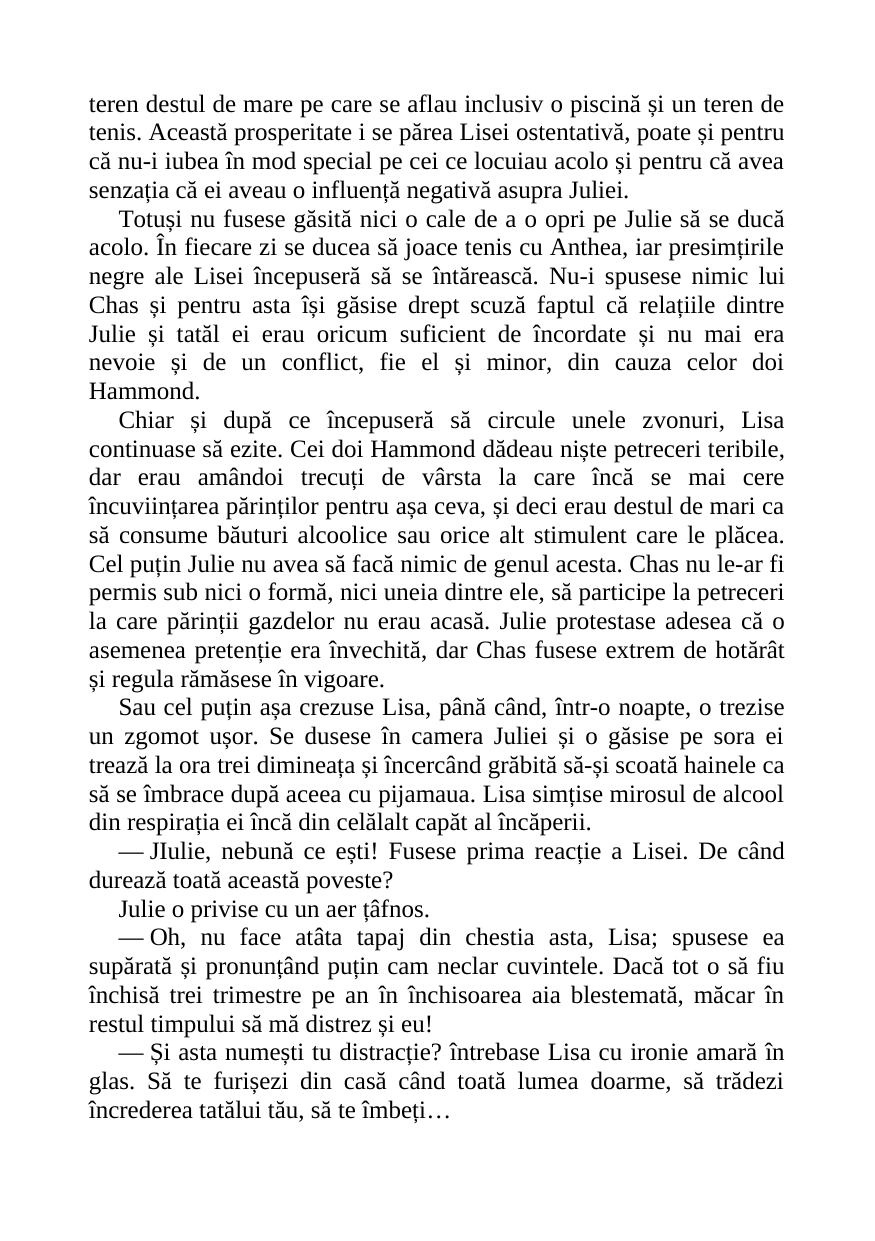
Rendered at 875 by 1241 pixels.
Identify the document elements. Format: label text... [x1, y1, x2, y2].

text Totuși nu fusese găsită nici o cale de a o opri pe Julie să se ducă acolo. În fiecare zi se ducea să joace tenis cu Anthea, iar presimțirile negre ale Lisei începuseră să se întărească. Nu-i spusese nimic lui Chas și pentru asta își găsise drept scuză faptul că relațiile dintre Julie și tatăl ei erau oricum suficient de încordate și nu mai era nevoie și de un conflict, fie el și minor, din cauza celor doi Hammond. [89, 204, 785, 405]
text — Și asta numești tu distracție? întrebase Lisa cu ironie amară în glas. Să te furișezi din casă când toată lumea doarme, să trădezi încrederea tatălui tău, să te îmbeți… [89, 1037, 785, 1124]
text Sau cel puțin așa crezuse Lisa, până când, într-o noapte, o trezise un zgomot ușor. Se dusese în camera Juliei și o găsise pe sora ei trează la ora trei dimineața și încercând grăbită să-și scoată hainele ca să se îmbrace după aceea cu pijamaua. Lisa simțise mirosul de alcool din respirația ei încă din celălalt capăt al încăperii. [89, 692, 785, 836]
text Chiar și după ce începuseră să circule unele zvonuri, Lisa continuase să ezite. Cei doi Hammond dădeau niște petreceri teribile, dar erau amândoi trecuți de vârsta la care încă se mai cere încuviințarea părinților pentru așa ceva, și deci erau destul de mari ca să consume băuturi alcoolice sau orice alt stimulent care le plăcea. Cel puțin Julie nu avea să facă nimic de genul acesta. Chas nu le-ar fi permis sub nici o formă, nici uneia dintre ele, să participe la petreceri la care părinții gazdelor nu erau acasă. Julie protestase adesea că o asemenea pretenție era învechită, dar Chas fusese extrem de hotărât și regula rămăsese în vigoare. [89, 405, 785, 692]
text — Oh, nu face atâta tapaj din chestia asta, Lisa; spusese ea supărată și pronunțând puțin cam neclar cuvintele. Dacă tot o să fiu închisă trei trimestre pe an în închisoarea aia blestemată, măcar în restul timpului să mă distrez și eu! [89, 922, 785, 1037]
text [89, 89, 785, 204]
text Julie o privise cu un aer țâfnos. [89, 894, 785, 922]
text — JIulie, nebună ce ești! Fusese prima reacție a Lisei. De când durează toată această poveste? [89, 836, 785, 894]
